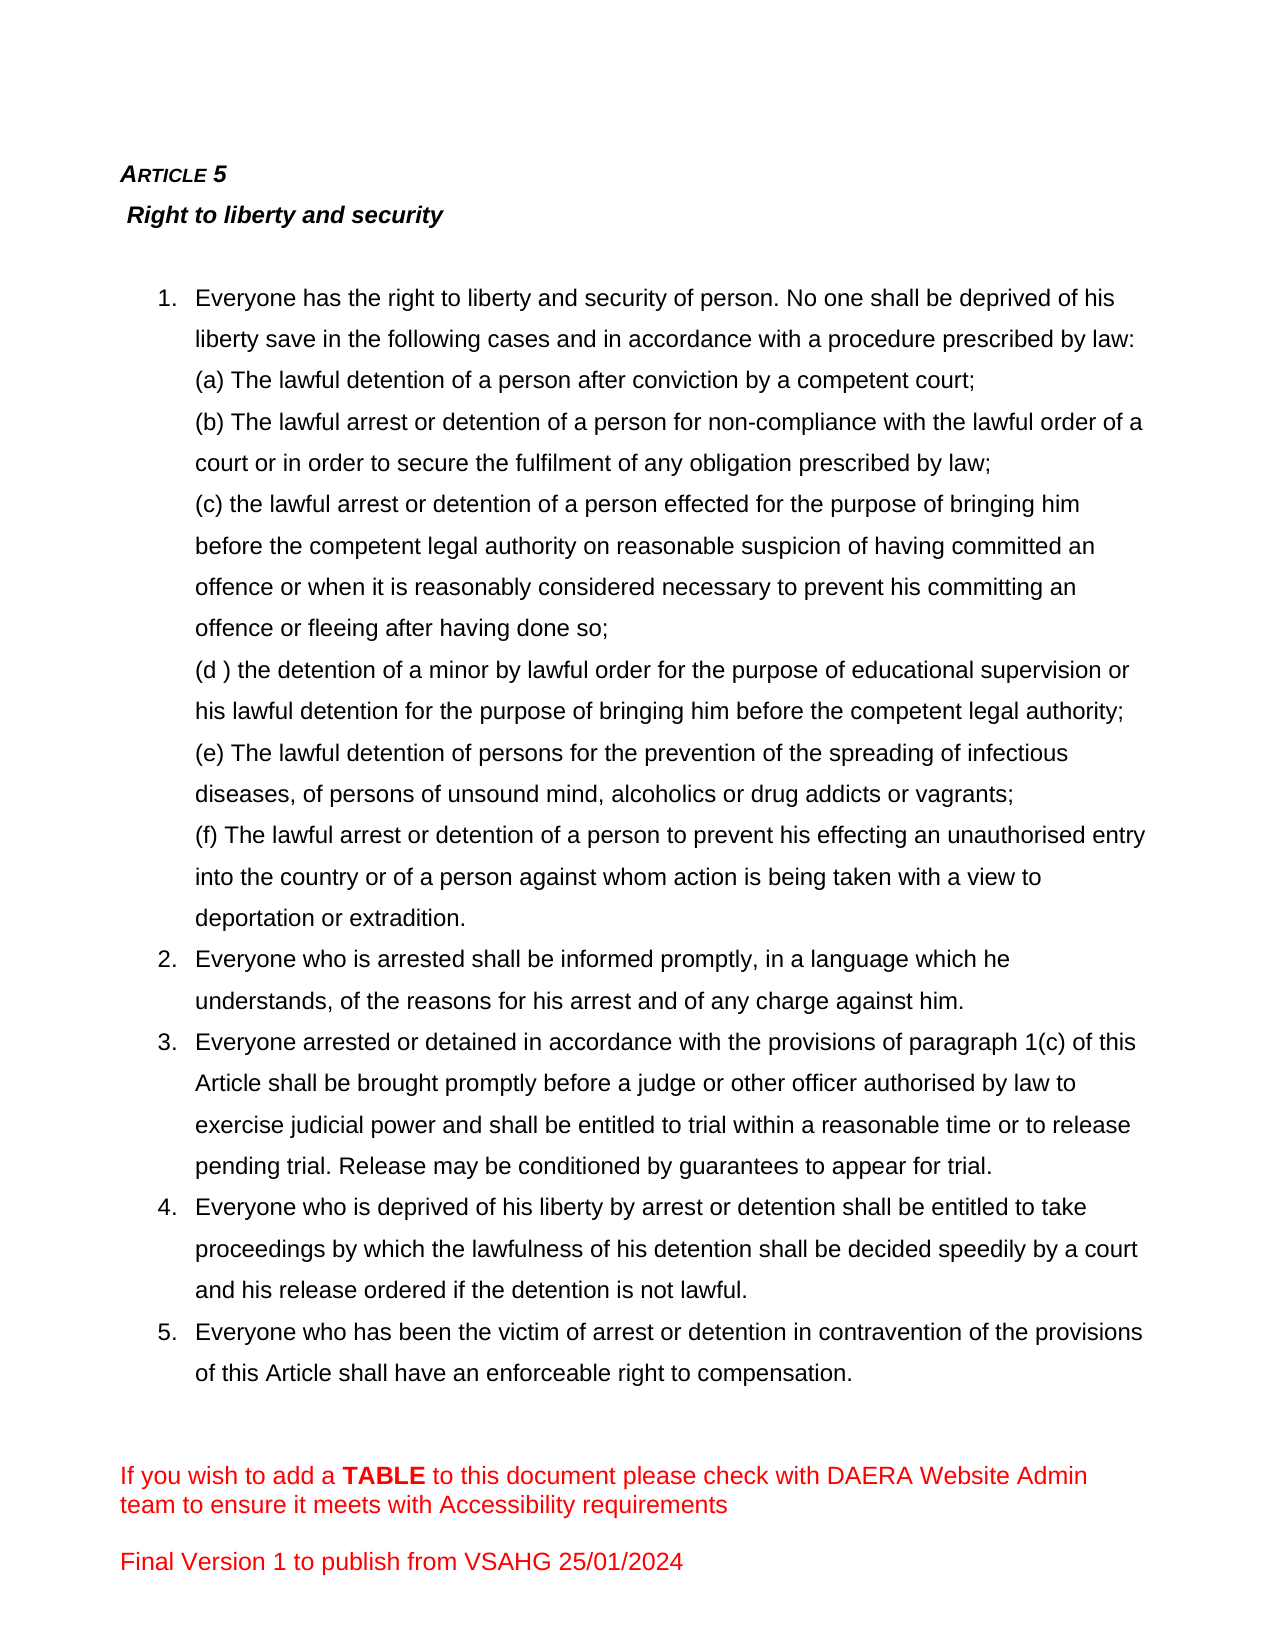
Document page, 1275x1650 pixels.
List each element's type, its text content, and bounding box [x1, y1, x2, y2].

text (a) The lawful detention of a person after conviction by a competent court; [120, 366, 1155, 394]
list Everyone who is arrested shall be informed promptly, in a language which he understands, of the reasons for his arrest and of any charge against him.E+W+S+N.I. [157, 945, 1155, 1014]
text E+W+S+N.I.Right to liberty and security [120, 201, 1155, 228]
text (f) The lawful arrest or detention of a person to prevent his effecting an unauthorised entry into the country or of a person against whom action is being taken with a view to deportation or extradition. [195, 821, 1155, 931]
list Everyone has the right to liberty and security of person. No one shall be deprived of his liberty save in the following cases and in accordance with a procedure prescribed by law:E+W+S+N.I. [157, 283, 1155, 352]
text (c) the lawful arrest or detention of a person effected for the purpose of bringing him before the competent legal authority on reasonable suspicion of having committed an offence or when it is reasonably considered necessary to prevent his committing an offence or fleeing after having done so; [195, 490, 1155, 642]
list Everyone who has been the victim of arrest or detention in contravention of the provisions of this Article shall have an enforceable right to compensation.E+W+S+N.I. [157, 1317, 1155, 1386]
text (e) The lawful detention of persons for the prevention of the spreading of infectious diseases, of persons of unsound mind, alcoholics or drug addicts or vagrants; [195, 738, 1155, 807]
list Everyone arrested or detained in accordance with the provisions of paragraph 1(c) of this Article shall be brought promptly before a judge or other officer authorised by law to exercise judicial power and shall be entitled to trial within a reasonable time or to release pending trial. Release may be conditioned by guarantees to appear for trial.E+W+S+N.I. [157, 1028, 1155, 1179]
list Everyone who is deprived of his liberty by arrest or detention shall be entitled to take proceedings by which the lawfulness of his detention shall be decided speedily by a court and his release ordered if the detention is not lawful.E+W+S+N.I. [157, 1193, 1155, 1304]
text Article 5 [120, 159, 1155, 187]
text (d ) the detention of a minor by lawful order for the purpose of educational supervision or his lawful detention for the purpose of bringing him before the competent legal authority; [195, 656, 1155, 725]
text (b) The lawful arrest or detention of a person for non-compliance with the lawful order of a court or in order to secure the fulfilment of any obligation prescribed by law; [195, 408, 1155, 477]
